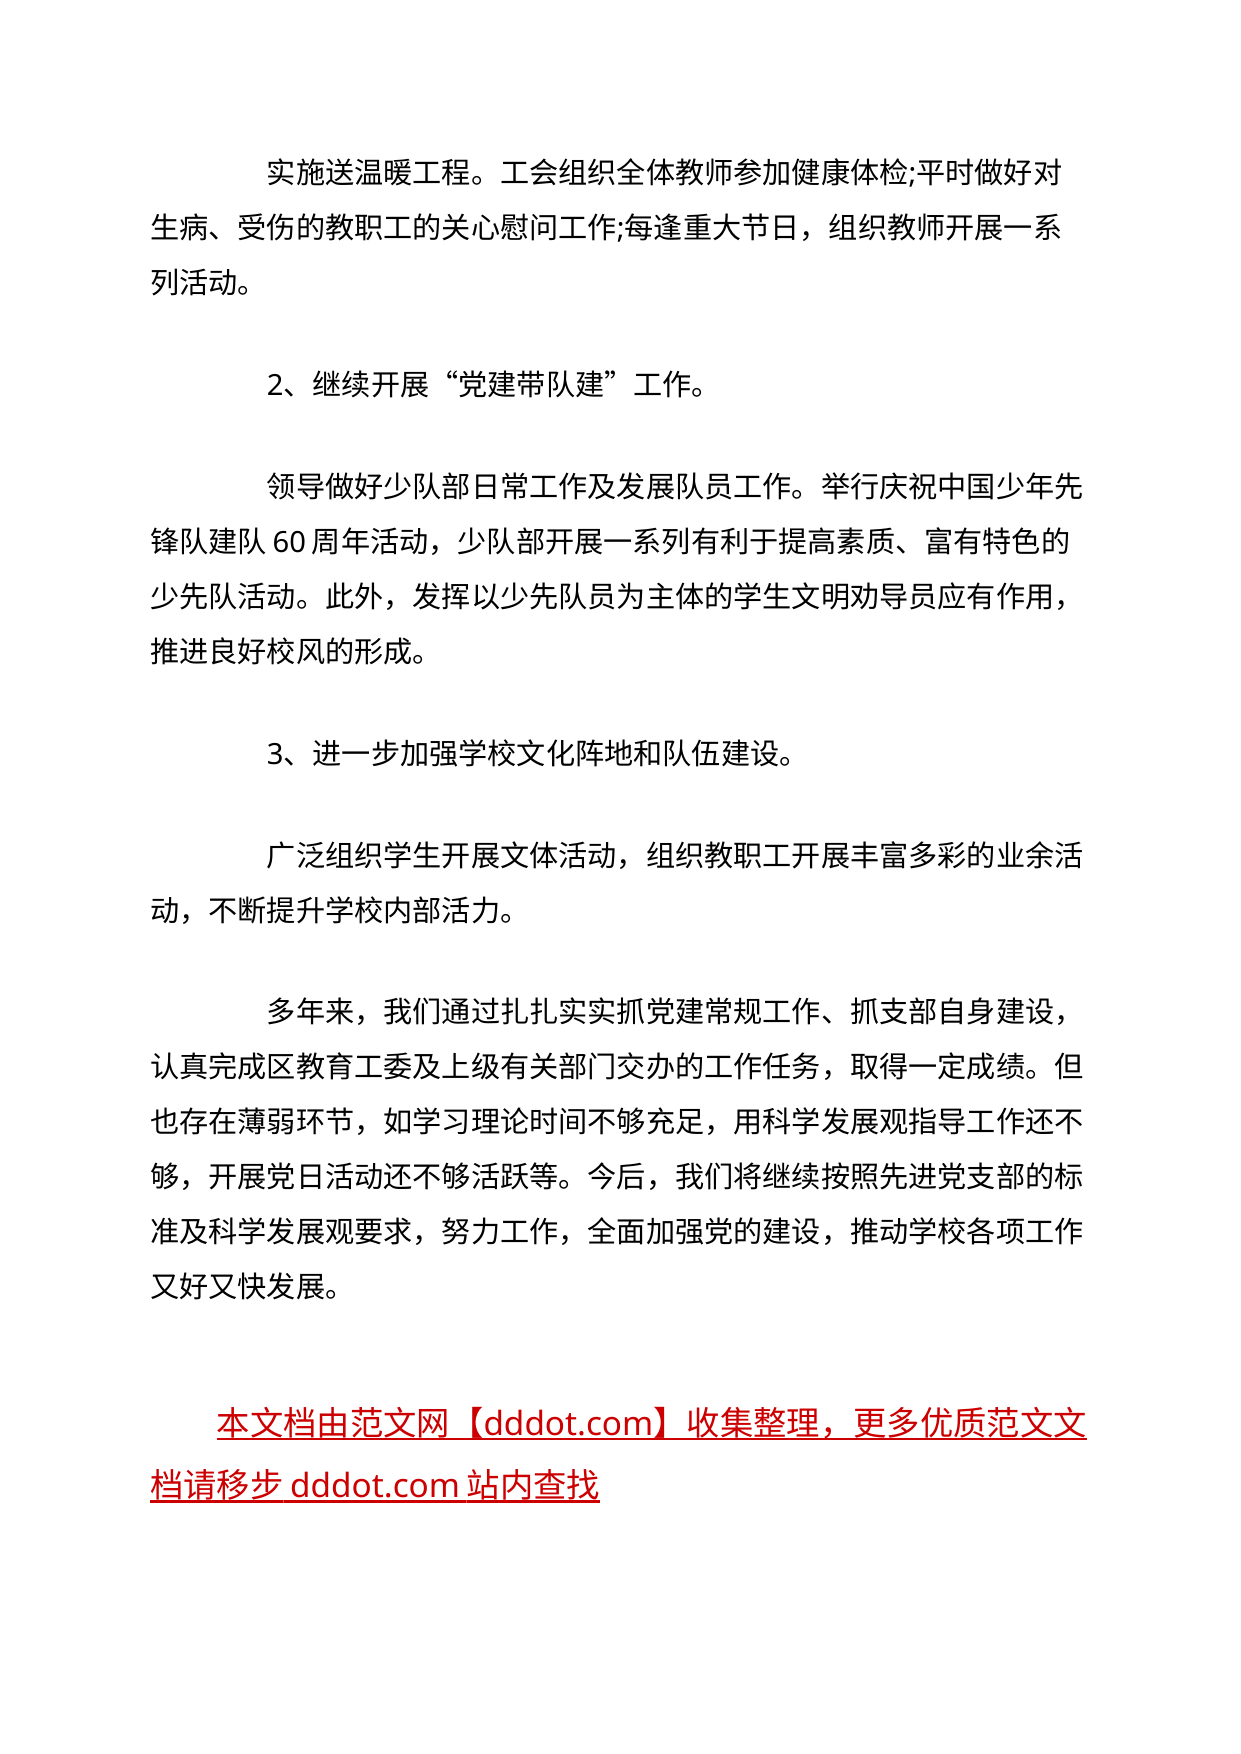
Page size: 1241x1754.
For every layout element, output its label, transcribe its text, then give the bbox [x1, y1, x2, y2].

text 广泛组织学生开展文体活动，组织教职工开展丰富多彩的业余活动，不断提升学校内部活力。 [150, 832, 1090, 929]
text 实施送温暖工程。工会组织全体教师参加健康体检;平时做好对生病、受伤的教职工的关心慰问工作;每逢重大节日，组织教师开展一系列活动。 [150, 150, 1090, 302]
text 多年来，我们通过扎扎实实抓党建常规工作、抓支部自身建设，认真完成区教育工委及上级有关部门交办的工作任务，取得一定成绩。但也存在薄弱环节，如学习理论时间不够充足，用科学发展观指导工作还不够，开展党日活动还不够活跃等。今后，我们将继续按照先进党支部的标准及科学发展观要求，努力工作，全面加强党的建设，推动学校各项工作又好又快发展。 [150, 989, 1090, 1306]
text 3、进一步加强学校文化阵地和队伍建设。 [150, 730, 1090, 773]
text 本文档由范文网【dddot.com】收集整理，更多优质范文文档请移步dddot.com站内查找 [150, 1396, 1090, 1508]
text 2、继续开展“党建带队建”工作。 [150, 362, 1090, 404]
text 领导做好少队部日常工作及发展队员工作。举行庆祝中国少年先锋队建队60周年活动，少队部开展一系列有利于提高素质、富有特色的少先队活动。此外，发挥以少先队员为主体的学生文明劝导员应有作用，推进良好校风的形成。 [150, 464, 1090, 671]
